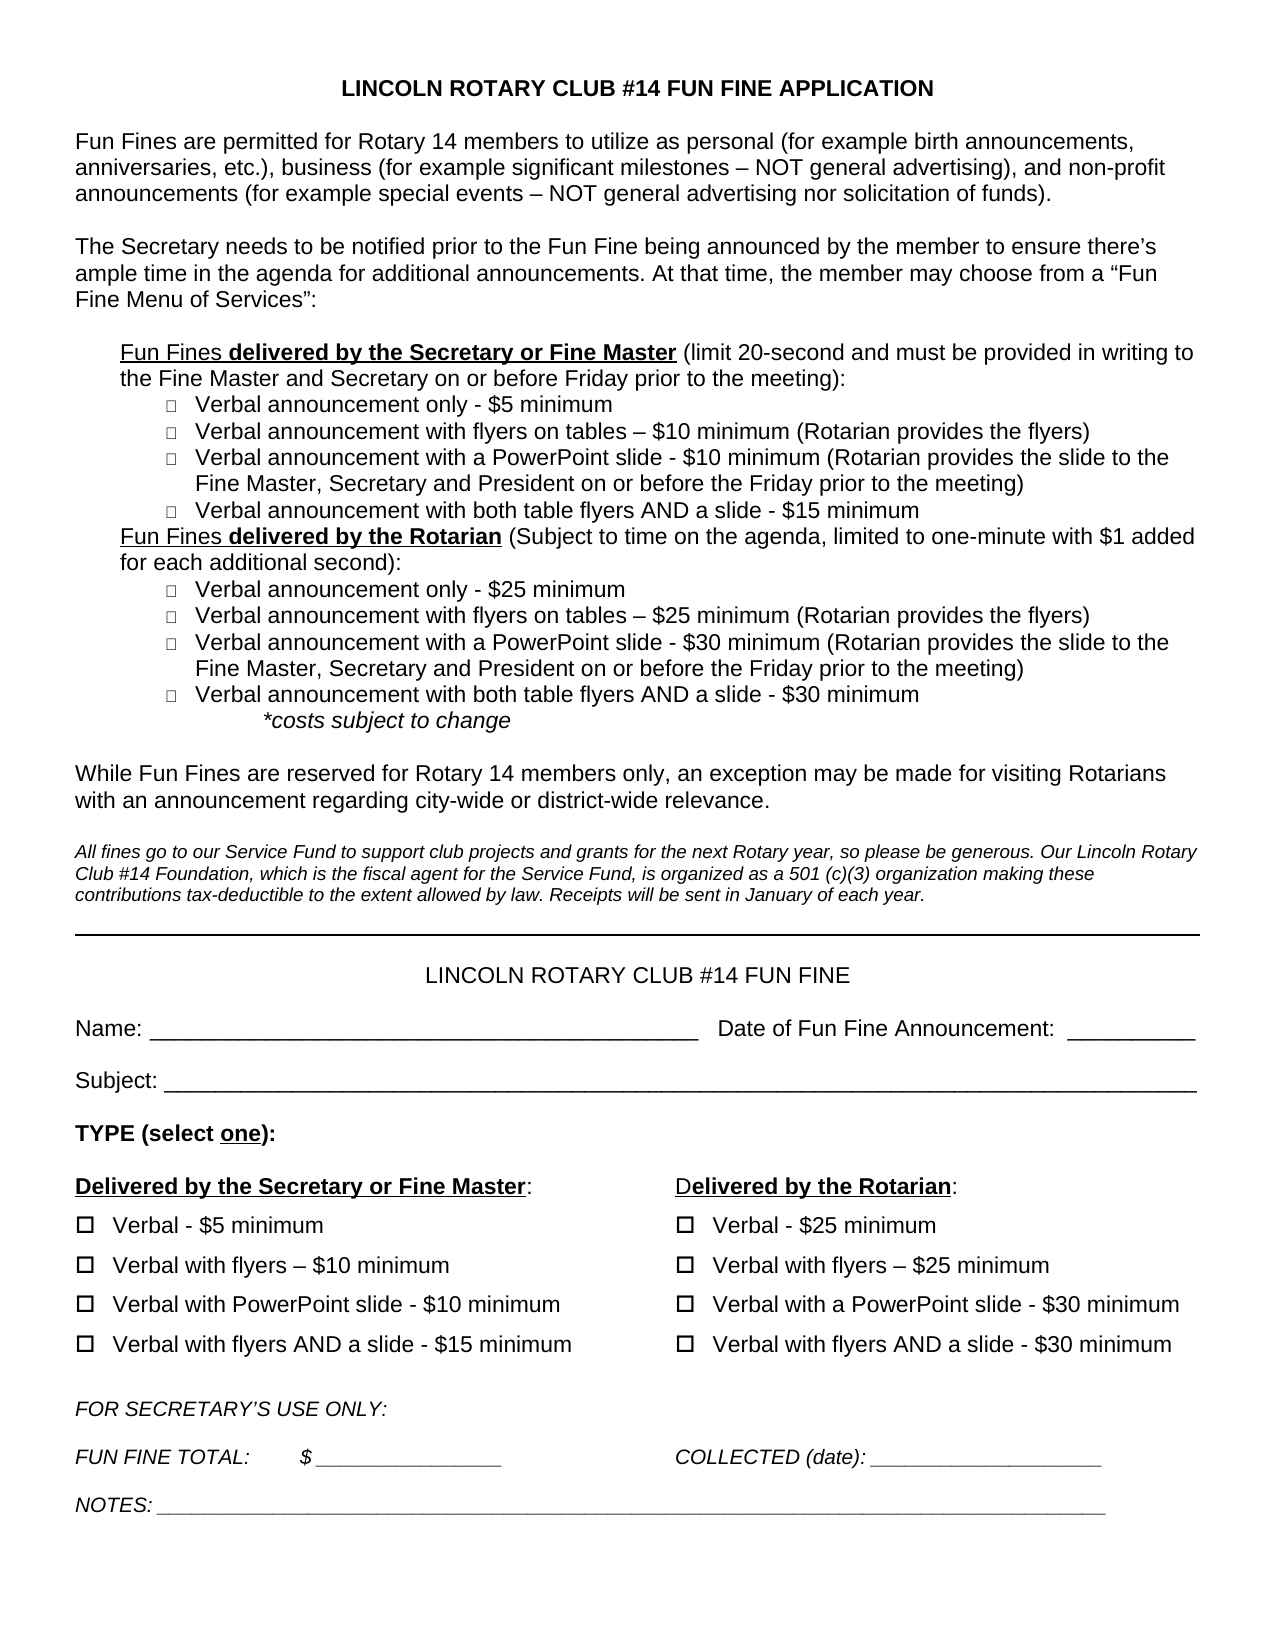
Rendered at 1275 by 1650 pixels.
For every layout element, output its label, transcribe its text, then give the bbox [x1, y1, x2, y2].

list Verbal - $25 minimum [675, 1212, 1200, 1239]
list Verbal with flyers – $25 minimum [675, 1252, 1200, 1278]
list Verbal with PowerPoint slide - $10 minimum [75, 1291, 600, 1318]
list Verbal announcement with a PowerPoint slide - $10 minimum (Rotarian provides the slide to the Fine Master, Secretary and President on or before the Friday prior to the meeting) [165, 444, 1200, 497]
list Verbal with a PowerPoint slide - $30 minimum [675, 1291, 1200, 1318]
list Verbal announcement only - $25 minimum [165, 576, 1200, 602]
text TYPE (select one): [75, 1120, 1200, 1146]
list Verbal with flyers – $10 minimum [75, 1252, 600, 1278]
list Verbal with flyers AND a slide - $30 minimum [675, 1331, 1200, 1357]
list *costs subject to change [225, 707, 1200, 734]
list Verbal announcement with a PowerPoint slide - $30 minimum (Rotarian provides the slide to the Fine Master, Secretary and President on or before the Friday prior to the meeting) [165, 628, 1200, 681]
text LINCOLN ROTARY CLUB #14 FUN FINE [75, 962, 1200, 988]
text NOTES: __________________________________________________________________________________ [75, 1492, 1200, 1516]
text All fines go to our Service Fund to support club projects and grants for the next Rotary year, so please be generous. Our Lincoln Rotary Club #14 Foundation, which is the fiscal agent for the Service Fund, is organized as a 501 (c)(3) organization making these contributions tax-deductible to the extent allowed by law. Receipts will be sent in January of each year. [75, 841, 1200, 906]
text Subject: _________________________________________________________________________________ [75, 1067, 1200, 1094]
list Verbal announcement with both table flyers AND a slide - $30 minimum [165, 681, 1200, 707]
text Delivered by the Rotarian: [675, 1173, 1200, 1199]
list Verbal announcement only - $5 minimum [165, 391, 1200, 418]
list Verbal announcement with flyers on tables – $25 minimum (Rotarian provides the flyers) [165, 602, 1200, 628]
text Fun Fines delivered by the Secretary or Fine Master (limit 20-second and must be provided in writing to the Fine Master and Secretary on or before Friday prior to the meeting): [120, 338, 1200, 391]
list Verbal with flyers AND a slide - $15 minimum [75, 1331, 600, 1357]
text FOR SECRETARY’S USE ONLY: [75, 1397, 1200, 1421]
text Fun Fines are permitted for Rotary 14 members to utilize as personal (for example birth announcements, anniversaries, etc.), business (for example significant milestones – NOT general advertising), and non-profit announcements (for example special events – NOT general advertising nor solicitation of funds). [75, 128, 1200, 207]
list Verbal announcement with flyers on tables – $10 minimum (Rotarian provides the flyers) [165, 418, 1200, 444]
text While Fun Fines are reserved for Rotary 14 members only, an exception may be made for visiting Rotarians with an announcement regarding city-wide or district-wide relevance. [75, 760, 1200, 841]
text The Secretary needs to be notified prior to the Fun Fine being announced by the member to ensure there’s ample time in the agenda for additional announcements. At that time, the member may choose from a “Fun Fine Menu of Services”: [75, 233, 1200, 312]
text Name: ___________________________________________ Date of Fun Fine Announcement: __________ [75, 1015, 1200, 1041]
list Verbal - $5 minimum [75, 1212, 600, 1239]
list LINCOLN ROTARY CLUB #14 FUN FINE APPLICATION [75, 75, 1200, 101]
list Verbal announcement with both table flyers AND a slide - $15 minimum [165, 497, 1200, 523]
text Delivered by the Secretary or Fine Master: [75, 1173, 600, 1199]
text Fun Fines delivered by the Rotarian (Subject to time on the agenda, limited to one-minute with $1 added for each additional second): [120, 523, 1200, 576]
text FUN FINE TOTAL: $ ________________ COLLECTED (date): ____________________ [75, 1444, 1200, 1468]
